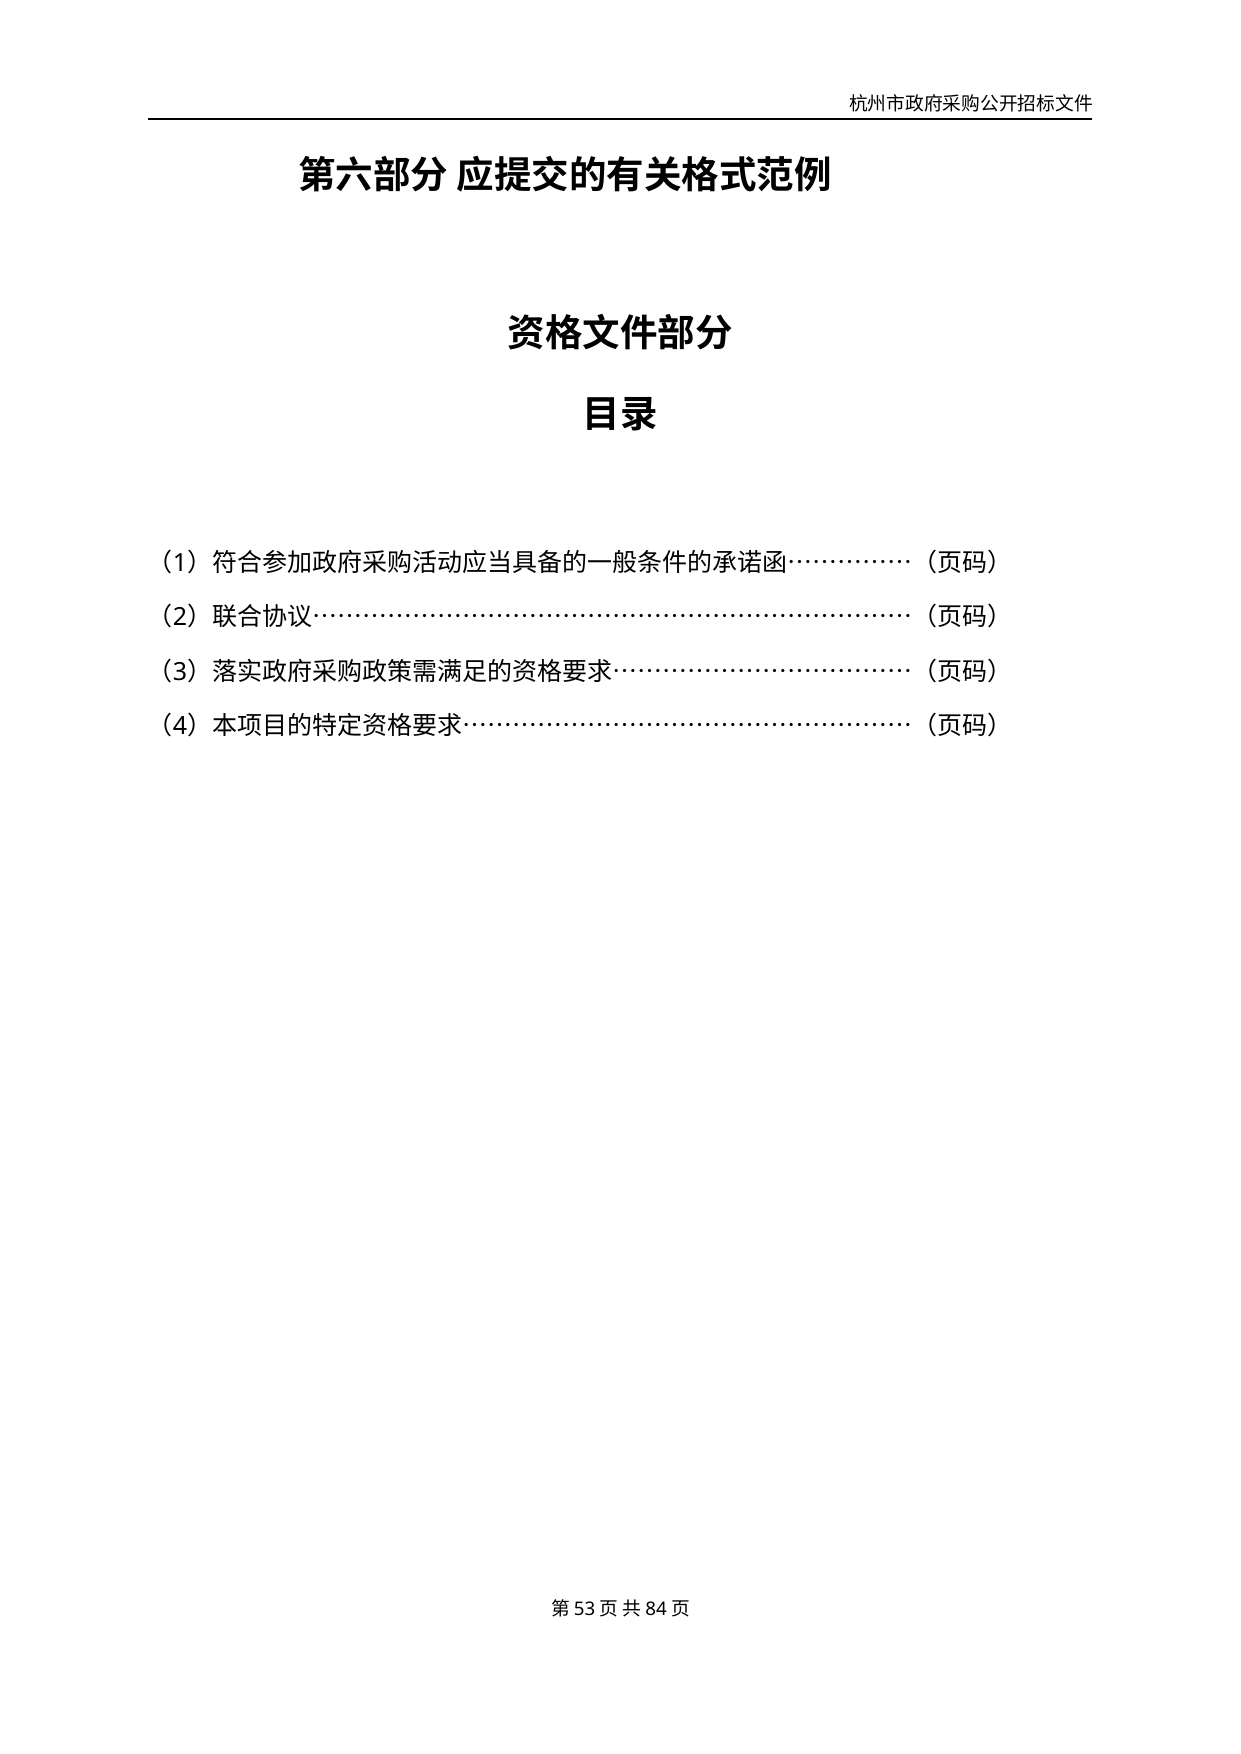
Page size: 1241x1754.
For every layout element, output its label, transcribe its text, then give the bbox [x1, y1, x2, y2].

text 资格文件部分 [148, 303, 1092, 357]
text （2）联合协议………………………………………………………………（页码） [148, 597, 1092, 633]
text （3）落实政府采购政策需满足的资格要求………………………………（页码） [148, 651, 1092, 687]
text 目录 [148, 384, 1092, 438]
text （1）符合参加政府采购活动应当具备的一般条件的承诺函……………（页码） [148, 542, 1092, 578]
text 第六部分 应提交的有关格式范例 [223, 145, 1092, 199]
text （4）本项目的特定资格要求………………………………………………（页码） [148, 705, 1092, 742]
